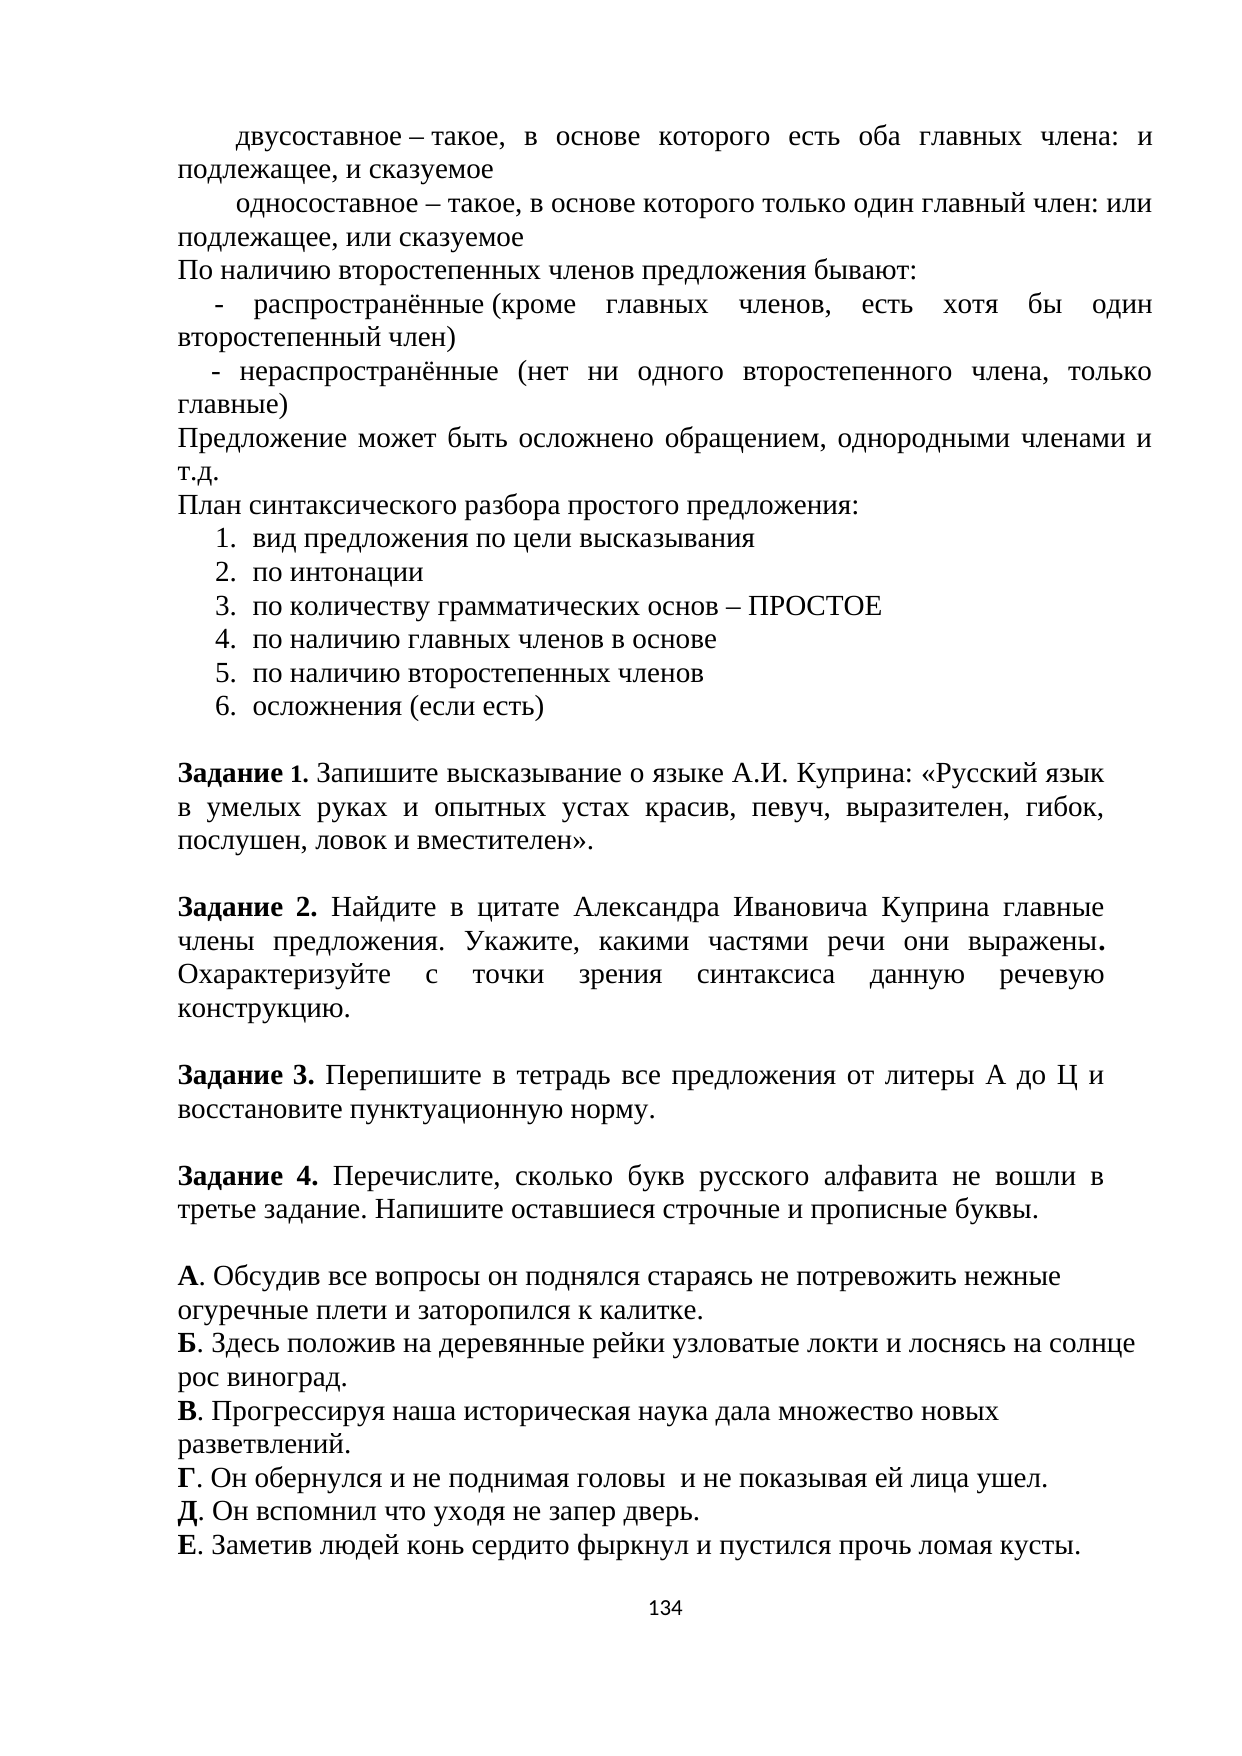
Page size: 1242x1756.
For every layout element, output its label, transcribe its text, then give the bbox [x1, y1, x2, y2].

text Б. Здесь положив на деревянные рейки узловатые локти и лоснясь на солнце рос виноград. [177, 1326, 1153, 1393]
list по наличию второстепенных членов [215, 655, 1153, 688]
list по наличию главных членов в основе [215, 621, 1153, 655]
text По наличию второстепенных членов предложения бывают: [177, 252, 1153, 286]
text Г. Он обернулся и не поднимая головы и не показывая ей лица ушел. [177, 1460, 1153, 1493]
text - распространённые (кроме главных членов, есть хотя бы один второстепенный член) [177, 286, 1153, 353]
list осложнения (если есть) [215, 688, 1153, 722]
text Предложение может быть осложнено обращением, однородными членами и т.д. [177, 420, 1153, 487]
text Задание 1. Запишите высказывание о языке А.И. Куприна: «Русский язык в умелых руках и опытных устах красив, певуч, выразителен, гибок, послушен, ловок и вместителен». [177, 755, 1105, 856]
list вид предложения по цели высказывания [215, 521, 1153, 554]
list по количеству грамматических основ – ПРОСТОЕ [215, 588, 1153, 621]
text В. Прогрессируя наша историческая наука дала множество новых разветвлений. [177, 1393, 1153, 1460]
text Е. Заметив людей конь сердито фыркнул и пустился прочь ломая кусты. [177, 1527, 1153, 1560]
text односоставное – такое, в основе которого только один главный член: или подлежащее, или сказуемое [177, 185, 1153, 252]
list по интонации [215, 554, 1153, 588]
text Задание 4. Перечислите, сколько букв русского алфавита не вошли в третье задание. Напишите оставшиеся строчные и прописные буквы. [177, 1158, 1105, 1225]
text А. Обсудив все вопросы он поднялся стараясь не потревожить нежные [177, 1258, 1153, 1292]
text План синтаксического разбора простого предложения: [177, 487, 1153, 521]
text Д. Он вспомнил что уходя не запер дверь. [177, 1493, 1153, 1527]
text Задание 3. Перепишите в тетрадь все предложения от литеры А до Ц и восстановите пунктуационную норму. [177, 1057, 1105, 1124]
text огуречные плети и заторопился к калитке. [177, 1292, 1153, 1326]
text Задание 2. Найдите в цитате Александра Ивановича Куприна главные члены предложения. Укажите, какими частями речи они выражены. Охарактеризуйте с точки зрения синтаксиса данную речевую конструкцию. [177, 889, 1105, 1024]
text двусоставное – такое, в основе которого есть оба главных члена: и подлежащее, и сказуемое [177, 118, 1153, 185]
text - нераспространённые (нет ни одного второстепенного члена, только главные) [177, 353, 1153, 420]
